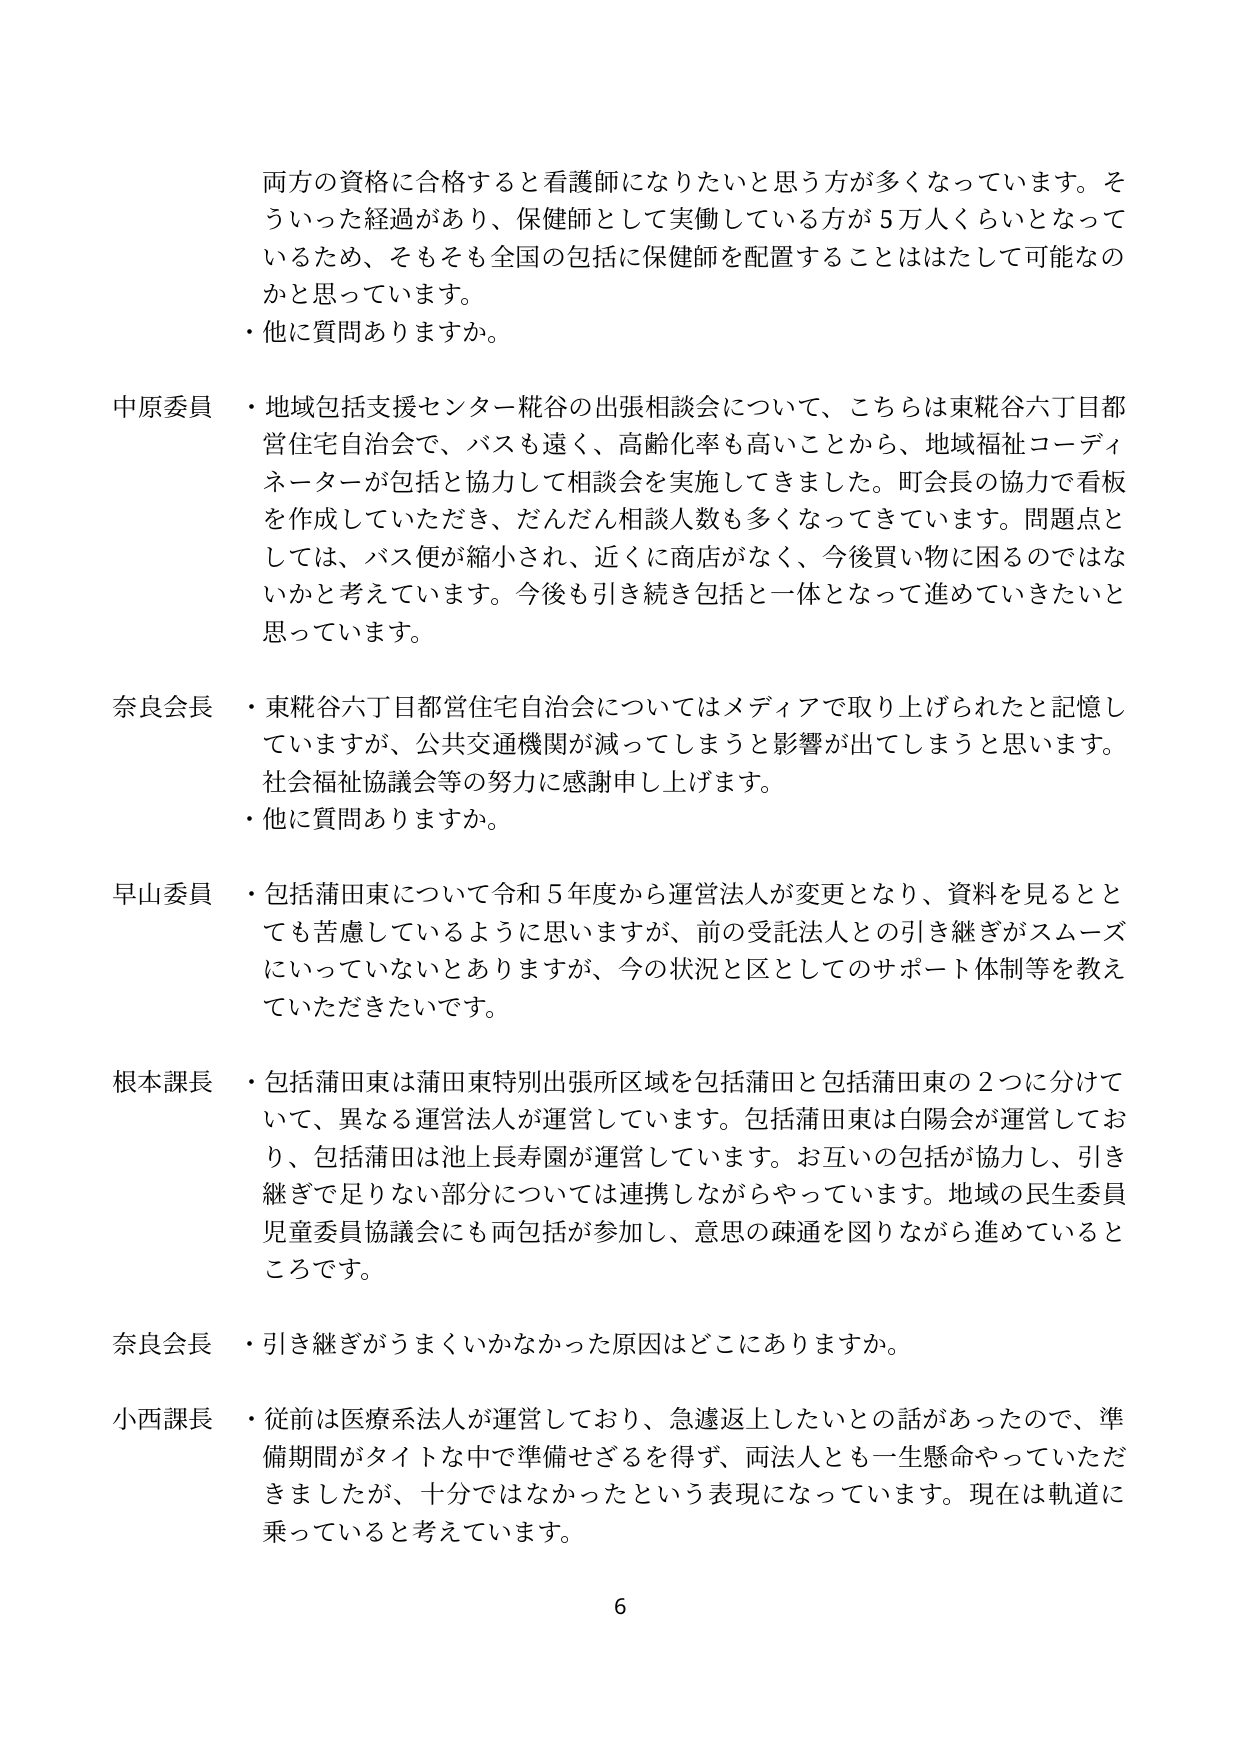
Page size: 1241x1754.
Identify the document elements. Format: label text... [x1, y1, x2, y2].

text 根本課長 ・包括蒲田東は蒲田東特別出張所区域を包括蒲田と包括蒲田東の２つに分けていて、異なる運営法人が運営しています。包括蒲田東は白陽会が運営しており、包括蒲田は池上長寿園が運営しています。お互いの包括が協力し、引き継ぎで足りない部分については連携しながらやっています。地域の民生委員児童委員協議会にも両包括が参加し、意思の疎通を図りながら進めているところです。 [112, 1062, 1128, 1287]
text ・他に質問ありますか。 [112, 799, 1128, 837]
text 中原委員 ・地域包括支援センター糀谷の出張相談会について、こちらは東糀谷六丁目都営住宅自治会で、バスも遠く、高齢化率も高いことから、地域福祉コーディネーターが包括と協力して相談会を実施してきました。町会長の協力で看板を作成していただき、だんだん相談人数も多くなってきています。問題点としては、バス便が縮小され、近くに商店がなく、今後買い物に困るのではないかと考えています。今後も引き続き包括と一体となって進めていきたいと思っています。 [112, 387, 1128, 649]
text 奈良会長 ・東糀谷六丁目都営住宅自治会についてはメディアで取り上げられたと記憶していますが、公共交通機関が減ってしまうと影響が出てしまうと思います。社会福祉協議会等の努力に感謝申し上げます。 [112, 687, 1128, 799]
text 早山委員 ・包括蒲田東について令和５年度から運営法人が変更となり、資料を見るととても苦慮しているように思いますが、前の受託法人との引き継ぎがスムーズにいっていないとありますが、今の状況と区としてのサポート体制等を教えていただきたいです。 [112, 874, 1128, 1024]
text 奈良会長 ・引き継ぎがうまくいかなかった原因はどこにありますか。 [112, 1324, 1128, 1362]
text 小西課長 ・従前は医療系法人が運営しており、急遽返上したいとの話があったので、準備期間がタイトな中で準備せざるを得ず、両法人とも一生懸命やっていただきましたが、十分ではなかったという表現になっています。現在は軌道に乗っていると考えています。 [112, 1399, 1128, 1549]
text ・他に質問ありますか。 [112, 312, 1128, 349]
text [112, 162, 1128, 312]
